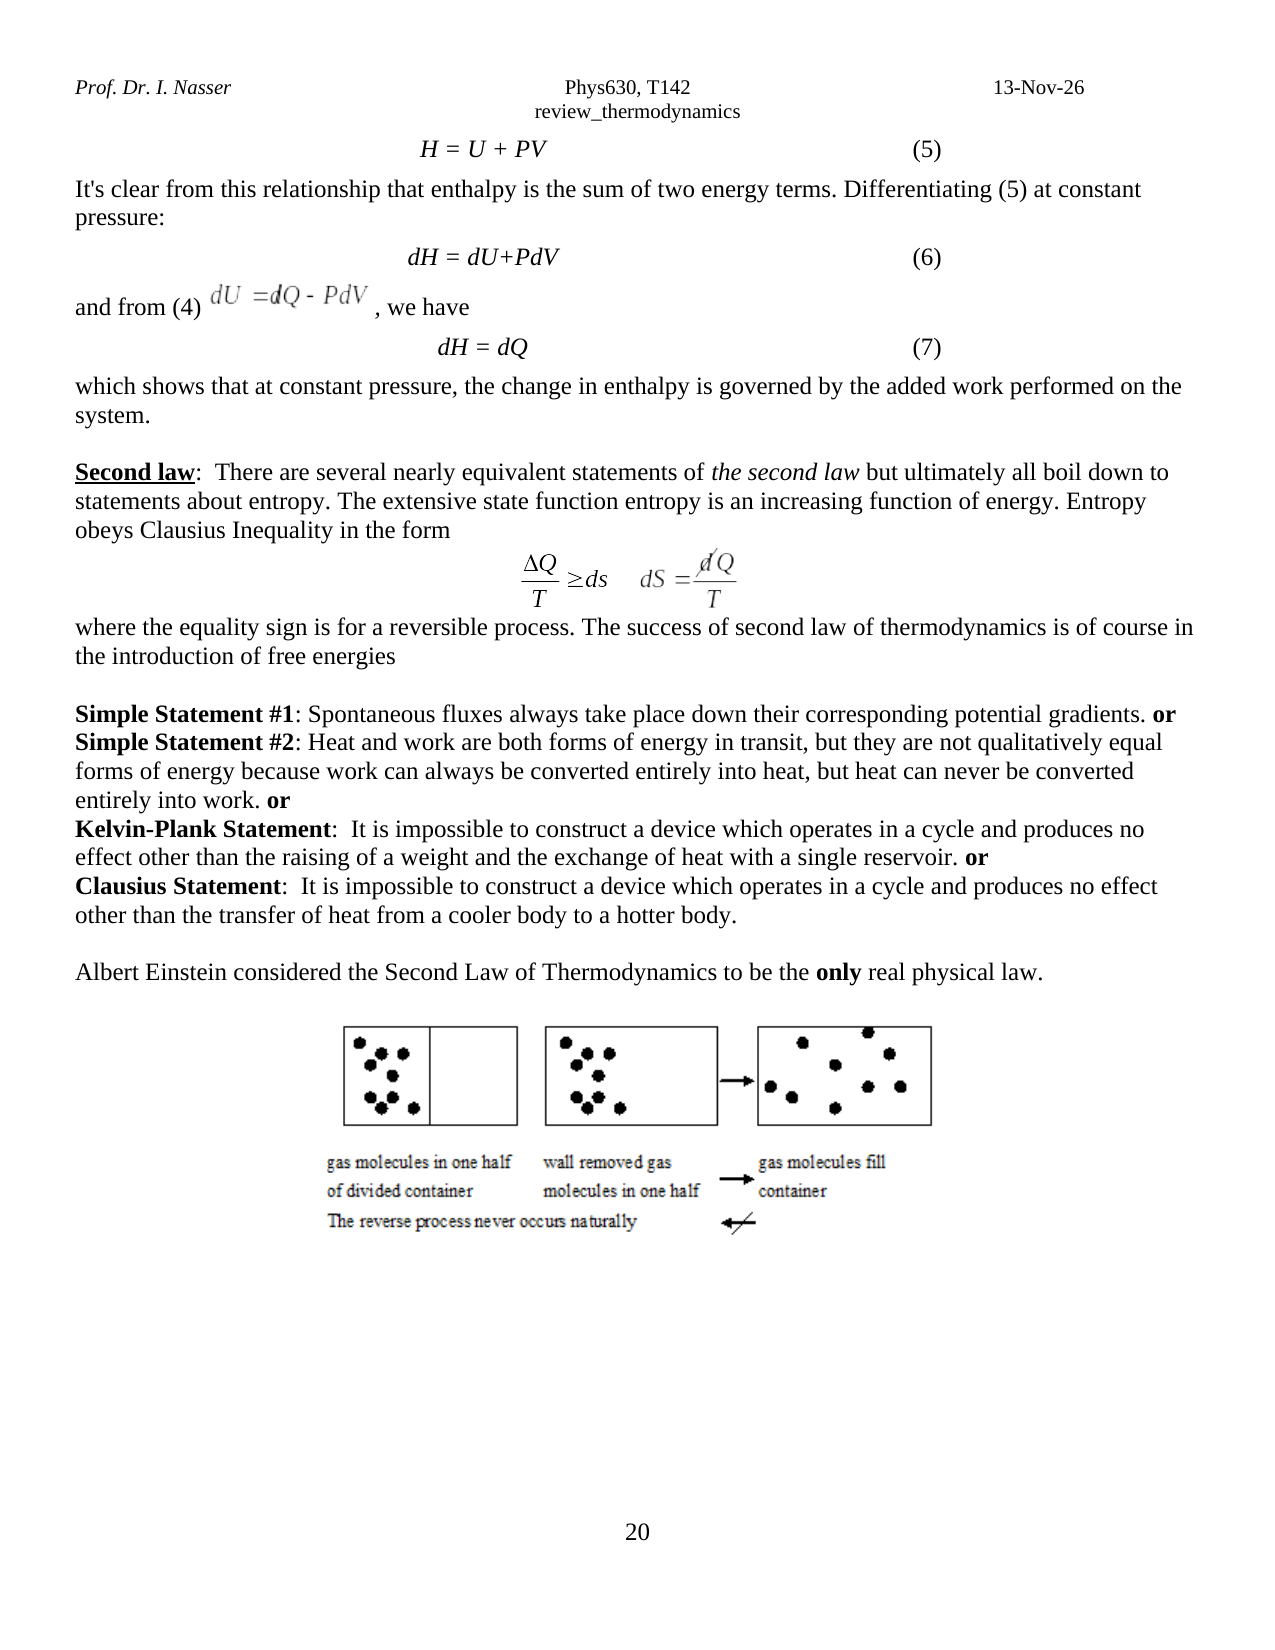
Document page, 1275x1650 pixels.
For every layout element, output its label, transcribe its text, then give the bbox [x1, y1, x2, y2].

text Simple Statement #1: Spontaneous fluxes always take place down their corresponding potential gradients. or [75, 699, 1200, 727]
text and from (4) , we have [75, 282, 1200, 321]
text Simple Statement #2: Heat and work are both forms of energy in transit, but they are not qualitatively equal forms of energy because work can always be converted entirely into heat, but heat can never be converted entirely into work. or [75, 727, 1200, 814]
table_header (7) [901, 321, 1061, 371]
text where the equality sign is for a reversible process. The success of second law of thermodynamics is of course in the introduction of free energies [75, 612, 1200, 670]
table_header (5) [901, 123, 1061, 174]
text Kelvin-Plank Statement: It is impossible to construct a device which operates in a cycle and produces no effect other than the raising of a weight and the exchange of heat with a single reservoir. or [75, 814, 1200, 871]
table_header H = U + PV [64, 123, 901, 174]
text It's clear from this relationship that enthalpy is the sum of two energy terms. Differentiating (5) at constant pressure: [75, 174, 1200, 231]
text Albert Einstein considered the Second Law of Thermodynamics to be the only real physical law. [75, 957, 1200, 986]
table_header dH = dU+PdV [64, 231, 901, 282]
table_header dH = dQ [64, 321, 901, 371]
table_header (6) [901, 231, 1061, 282]
text Clausius Statement: It is impossible to construct a device which operates in a cycle and produces no effect other than the transfer of heat from a cooler body to a hotter body. [75, 871, 1200, 929]
text Second law: There are several nearly equivalent statements of the second law but ultimately all boil down to statements about entropy. The extensive state function entropy is an increasing function of energy. Entropy obeys Clausius Inequality in the form [75, 457, 1200, 544]
text which shows that at constant pressure, the change in enthalpy is governed by the added work performed on the system. [75, 371, 1200, 429]
picture [327, 1015, 948, 1241]
